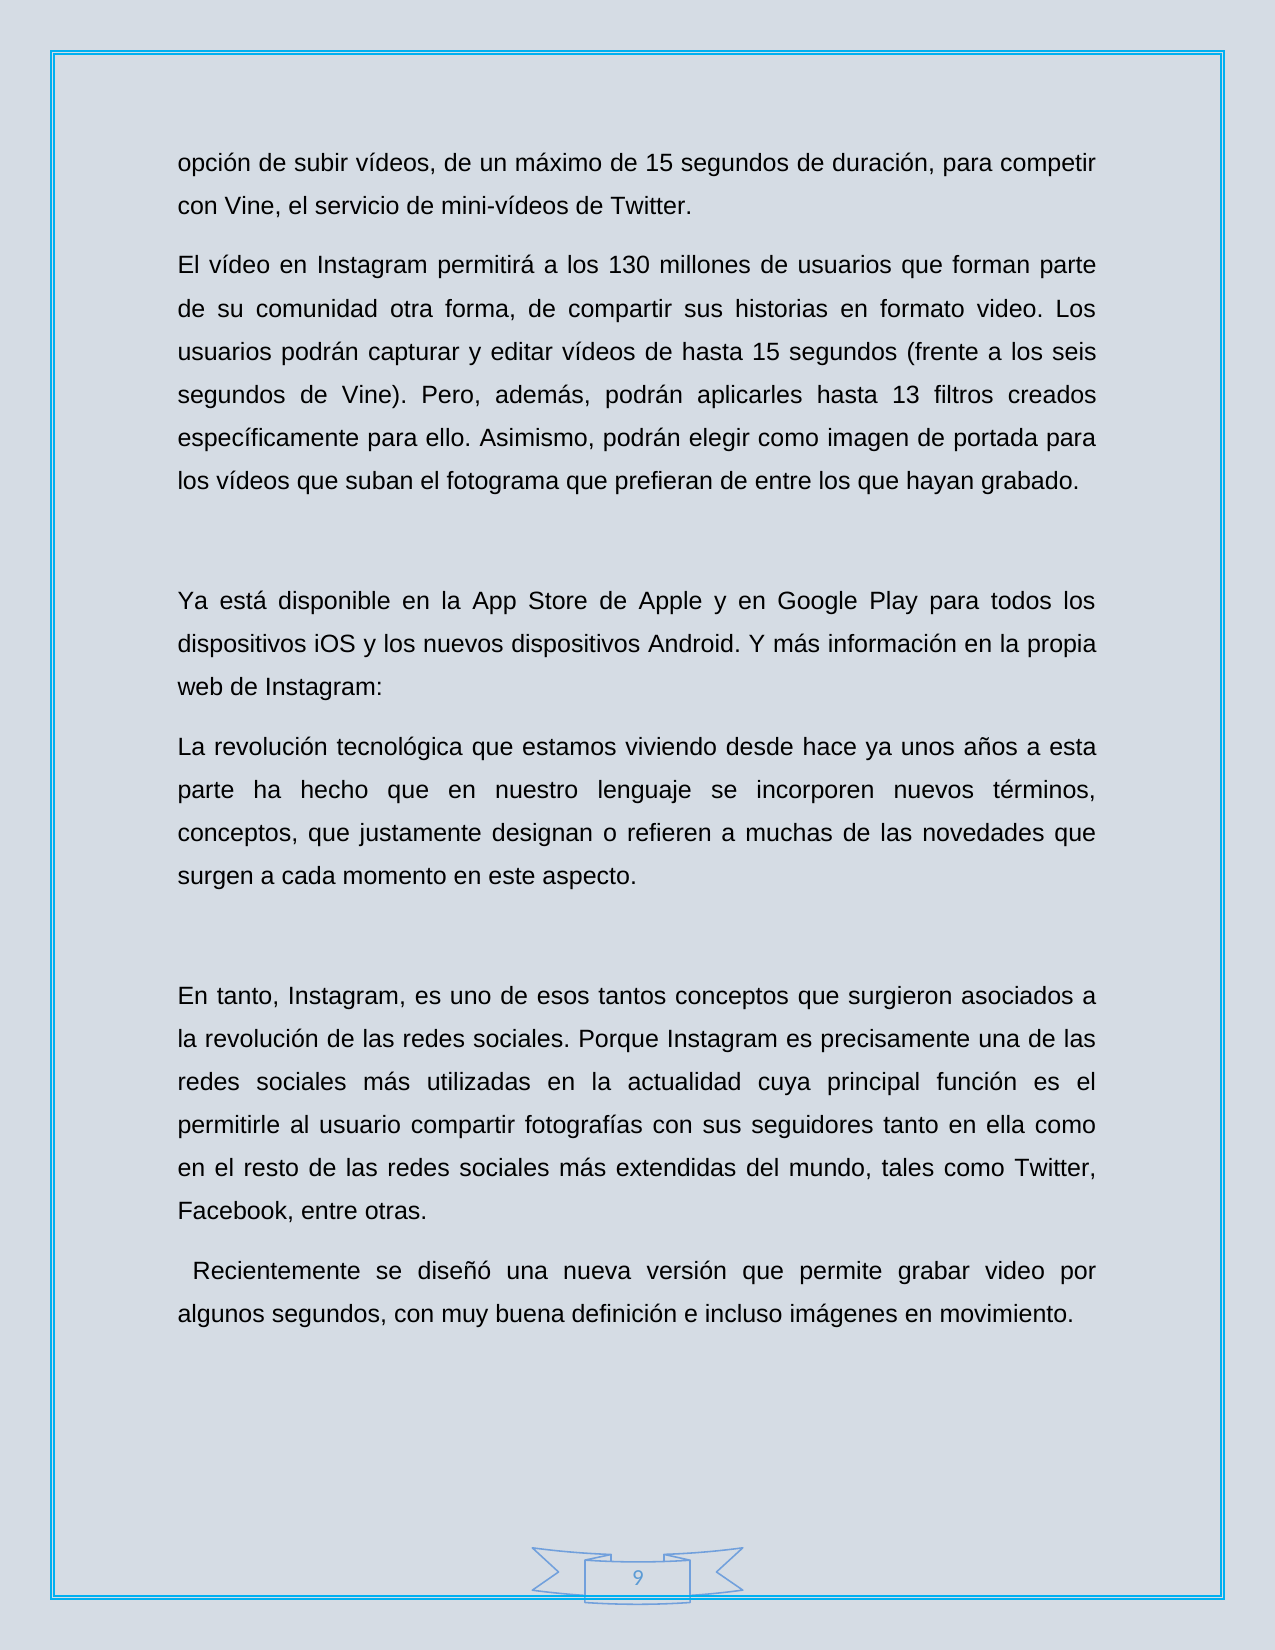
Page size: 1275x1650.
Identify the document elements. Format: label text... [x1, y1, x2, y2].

text El vídeo en Instagram permitirá a los 130 millones de usuarios que forman parte de su comunidad otra forma, de compartir sus historias en formato video. Los usuarios podrán capturar y editar vídeos de hasta 15 segundos (frente a los seis segundos de Vine). Pero, además, podrán aplicarles hasta 13 filtros creados específicamente para ello. Asimismo, podrán elegir como imagen de portada para los vídeos que suban el fotograma que prefieran de entre los que hayan grabado. [177, 251, 1098, 495]
text En tanto, Instagram, es uno de esos tantos conceptos que surgieron asociados a la revolución de las redes sociales. Porque Instagram es precisamente una de las redes sociales más utilizadas en la actualidad cuya principal función es el permitirle al usuario compartir fotografías con sus seguidores tanto en ella como en el resto de las redes sociales más extendidas del mundo, tales como Twitter, Facebook, entre otras. [177, 981, 1098, 1225]
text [177, 148, 1098, 219]
text Ya está disponible en la App Store de Apple y en Google Play para todos los dispositivos iOS y los nuevos dispositivos Android. Y más información en la propia web de Instagram: [177, 586, 1098, 701]
text La revolución tecnológica que estamos viviendo desde hace ya unos años a esta parte ha hecho que en nuestro lenguaje se incorporen nuevos términos, conceptos, que justamente designan o refieren a muchas de las novedades que surgen a cada momento en este aspecto. [177, 732, 1098, 890]
text Recientemente se diseñó una nueva versión que permite grabar video por algunos segundos, con muy buena definición e incluso imágenes en movimiento. [177, 1256, 1098, 1328]
